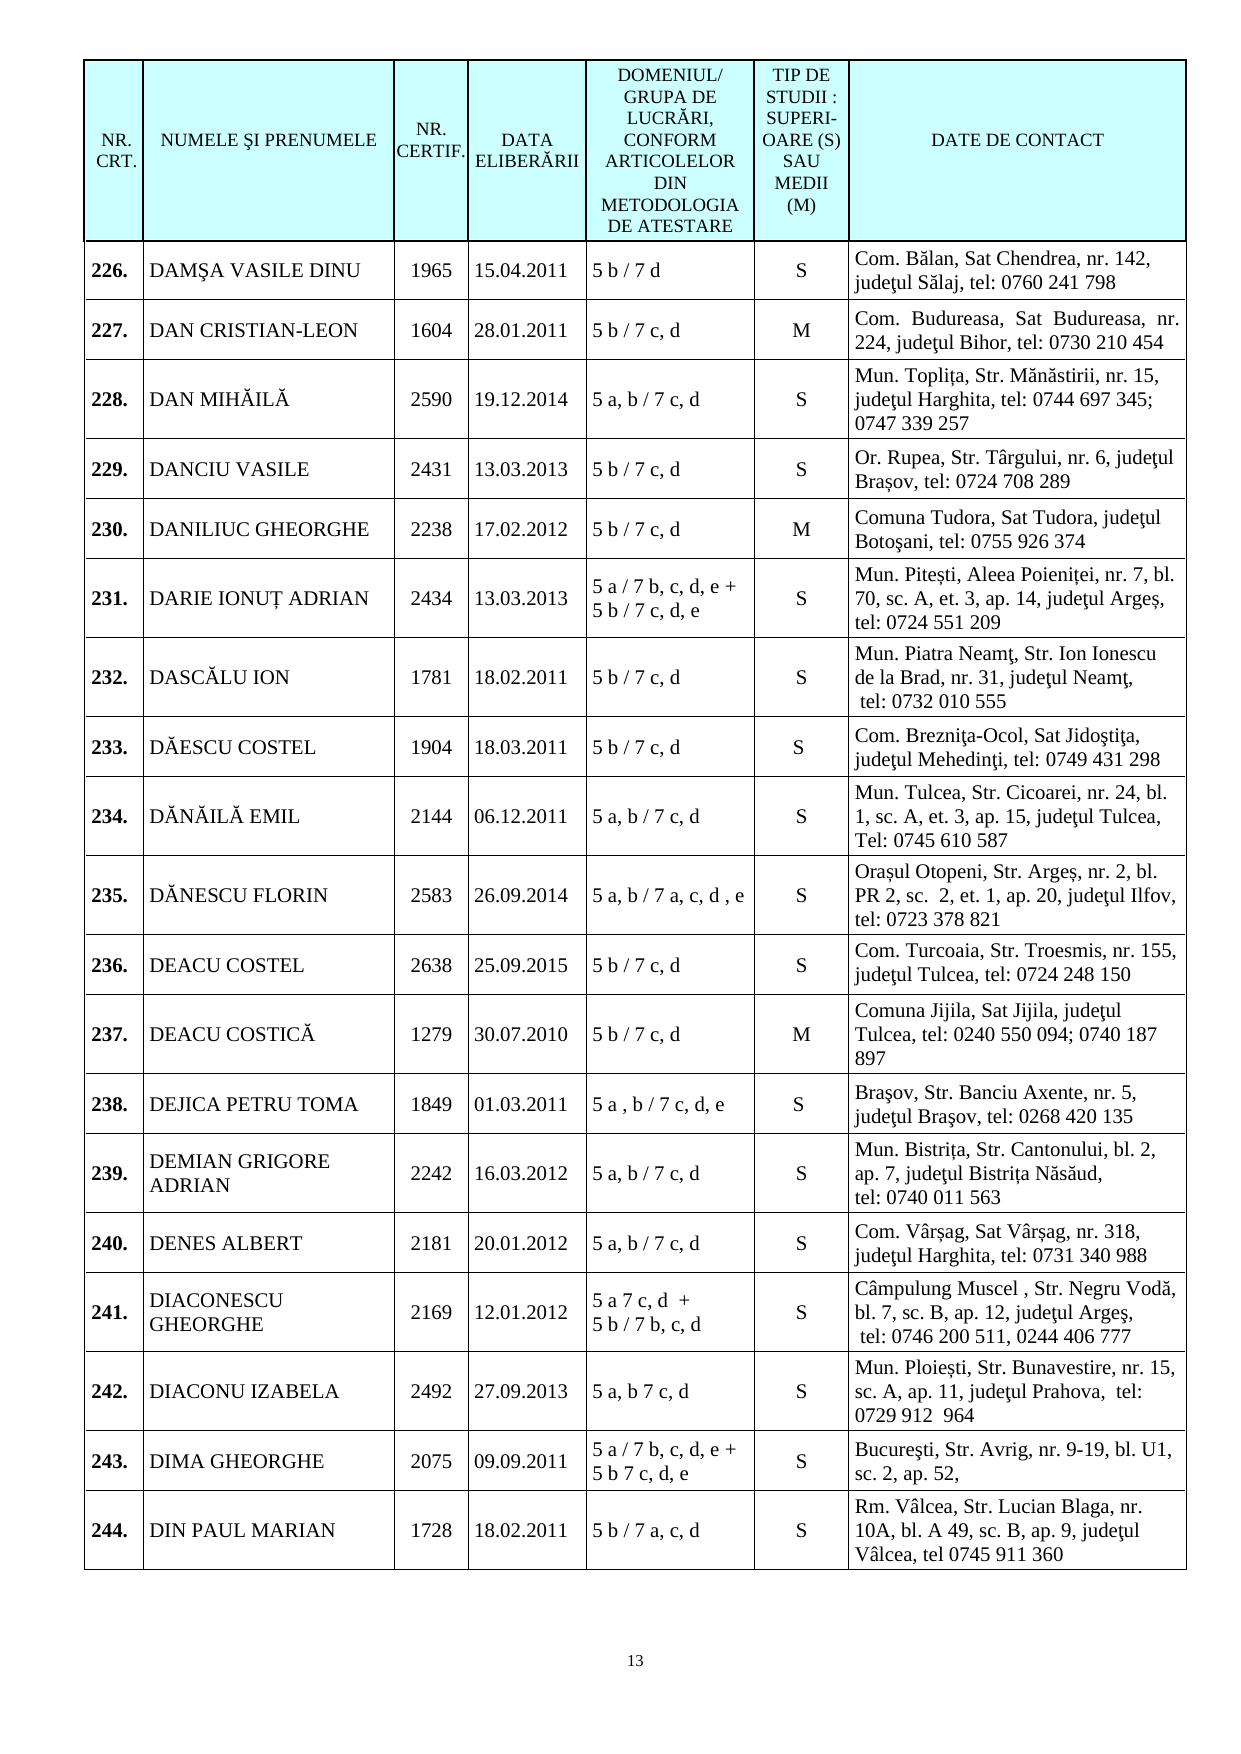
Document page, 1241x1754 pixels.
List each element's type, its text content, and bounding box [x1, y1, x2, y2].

table_cell [85, 1273, 143, 1351]
table_cell 27.09.2013 [469, 1352, 586, 1430]
table_cell M [755, 499, 848, 558]
table_cell S [755, 777, 848, 855]
table_cell 5 a / 7 b, c, d, e + 5 b / 7 c, d, e [587, 559, 754, 637]
table_cell 5 b / 7 a, c, d [587, 1491, 754, 1569]
table_cell Mun. Bistrița, Str. Cantonului, bl. 2, ap. 7, judeţul Bistrița Năsăud, tel: 0740 011 563 [849, 1133, 1186, 1212]
table_cell 5 b / 7 c, d [587, 499, 754, 558]
table_cell [85, 439, 143, 498]
table_cell 1279 [395, 995, 468, 1073]
table_cell 1904 [395, 717, 468, 776]
table_cell 26.09.2014 [469, 856, 586, 934]
table_cell 5 b / 7 c, d [587, 300, 754, 359]
table_cell 2238 [395, 499, 468, 558]
table_cell 5 b / 7 c, d [587, 717, 754, 776]
table_cell [85, 638, 143, 716]
table_cell 28.01.2011 [469, 300, 586, 359]
table_cell Comuna Tudora, Sat Tudora, judeţul Botoşani, tel: 0755 926 374 [849, 498, 1186, 558]
table_header DOMENIUL/ GRUPA DE LUCRĂRI, CONFORM ARTICOLELOR DIN METODOLOGIA DE ATESTARE [587, 61, 753, 239]
table_header NR. CRT. [85, 61, 142, 239]
table_cell DĂNĂILĂ EMIL [144, 777, 394, 855]
table_cell Com. Vârșag, Sat Vârșag, nr. 318, judeţul Harghita, tel: 0731 340 988 [849, 1212, 1186, 1272]
table_cell 1728 [395, 1491, 468, 1569]
table_header TIP DE STUDII : SUPERI-OARE (S) SAU MEDII (M) [755, 61, 848, 239]
table_cell [85, 241, 143, 299]
table_cell 2242 [395, 1134, 468, 1212]
table_cell 2583 [395, 856, 468, 934]
table_cell [85, 559, 143, 637]
table_cell 5 b / 7 c, d [587, 935, 754, 994]
table_cell 2169 [395, 1273, 468, 1351]
table_cell Braşov, Str. Banciu Axente, nr. 5, judeţul Braşov, tel: 0268 420 135 [849, 1073, 1186, 1133]
table_cell S [755, 717, 848, 776]
table_cell Com. Bălan, Sat Chendrea, nr. 142, judeţul Sălaj, tel: 0760 241 798 [849, 242, 1186, 299]
table_header DATA ELIBERĂRII [469, 61, 585, 239]
table_cell Mun. Tulcea, Str. Cicoarei, nr. 24, bl. 1, sc. A, et. 3, ap. 15, judeţul Tulcea, Tel: 0745 610 587 [849, 776, 1186, 855]
table_cell 5 a, b / 7 c, d [587, 1134, 754, 1212]
table_cell DAMŞA VASILE DINU [144, 242, 394, 299]
table_cell 2590 [395, 360, 468, 438]
table_cell DEJICA PETRU TOMA [144, 1074, 394, 1133]
table_cell S [755, 856, 848, 934]
table_cell DENES ALBERT [144, 1213, 394, 1272]
table_cell [85, 1352, 143, 1430]
table_cell S [755, 1134, 848, 1212]
table_cell 20.01.2012 [469, 1213, 586, 1272]
table_cell Com. Turcoaia, Str. Troesmis, nr. 155, judeţul Tulcea, tel: 0724 248 150 [849, 934, 1186, 994]
table_cell [85, 856, 143, 934]
table_cell 5 b / 7 c, d [587, 995, 754, 1073]
table_cell Orașul Otopeni, Str. Argeș, nr. 2, bl. PR 2, sc. 2, et. 1, ap. 20, judeţul Ilfov, tel: 0723 378 821 [849, 855, 1186, 934]
table_cell S [755, 559, 848, 637]
table_cell 13.03.2013 [469, 439, 586, 498]
table_cell 5 b / 7 c, d [587, 638, 754, 716]
table_cell DANCIU VASILE [144, 439, 394, 498]
table_cell 1604 [395, 300, 468, 359]
table_cell 15.04.2011 [469, 242, 586, 299]
table_cell 2492 [395, 1352, 468, 1430]
table_cell 17.02.2012 [469, 499, 586, 558]
table_cell 13.03.2013 [469, 559, 586, 637]
table_cell 5 a, b / 7 c, d [587, 1213, 754, 1272]
table_cell S [755, 1491, 848, 1569]
table_cell 30.07.2010 [469, 995, 586, 1073]
table_cell DEACU COSTICĂ [144, 995, 394, 1073]
table_cell DAN MIHĂILĂ [144, 360, 394, 438]
table_cell Com. Budureasa, Sat Budureasa, nr. 224, judeţul Bihor, tel: 0730 210 454 [849, 299, 1186, 359]
table_cell [85, 935, 143, 994]
table_cell Bucureşti, Str. Avrig, nr. 9-19, bl. U1, sc. 2, ap. 52, [849, 1430, 1186, 1490]
table_cell [85, 1491, 143, 1569]
table_cell [85, 1074, 143, 1133]
table_cell S [755, 935, 848, 994]
table_cell Mun. Toplița, Str. Mănăstirii, nr. 15, judeţul Harghita, tel: 0744 697 345; 0747 339 257 [849, 359, 1186, 438]
table_cell S [755, 1273, 848, 1351]
table_cell S [755, 1431, 848, 1490]
table_cell 18.02.2011 [469, 638, 586, 716]
table_cell 5 a, b / 7 c, d [587, 360, 754, 438]
table_cell 18.03.2011 [469, 717, 586, 776]
table_cell 2075 [395, 1431, 468, 1490]
table_cell 2431 [395, 439, 468, 498]
table_cell DIACONU IZABELA [144, 1352, 394, 1430]
table_cell Comuna Jijila, Sat Jijila, judeţul Tulcea, tel: 0240 550 094; 0740 187 897 [849, 994, 1186, 1073]
table_cell 2434 [395, 559, 468, 637]
table_cell 19.12.2014 [469, 360, 586, 438]
table_cell S [755, 1213, 848, 1272]
table_cell 5 a , b / 7 c, d, e [587, 1074, 754, 1133]
table_cell 5 a 7 c, d + 5 b / 7 b, c, d [587, 1273, 754, 1351]
table_cell 16.03.2012 [469, 1134, 586, 1212]
table_cell [85, 717, 143, 776]
table_cell S [755, 1352, 848, 1430]
table_cell S [755, 439, 848, 498]
table_cell 5 a, b / 7 a, c, d , e [587, 856, 754, 934]
table_cell DARIE IONUȚ ADRIAN [144, 559, 394, 637]
table_cell 1965 [395, 242, 468, 299]
table_cell 5 a, b 7 c, d [587, 1352, 754, 1430]
table_cell DEACU COSTEL [144, 935, 394, 994]
table_cell 01.03.2011 [469, 1074, 586, 1133]
table_cell Rm. Vâlcea, Str. Lucian Blaga, nr. 10A, bl. A 49, sc. B, ap. 9, judeţul Vâlcea, tel 0745 911 360 [849, 1490, 1186, 1569]
table_cell [85, 1431, 143, 1490]
table_cell DĂNESCU FLORIN [144, 856, 394, 934]
table_cell DIMA GHEORGHE [144, 1431, 394, 1490]
table_cell [85, 360, 143, 438]
table_cell M [755, 300, 848, 359]
table_header DATE DE CONTACT [850, 61, 1185, 239]
table_cell 5 b / 7 d [587, 242, 754, 299]
table_cell 1849 [395, 1074, 468, 1133]
table_cell 2181 [395, 1213, 468, 1272]
table_cell DAN CRISTIAN-LEON [144, 300, 394, 359]
table_cell [85, 300, 143, 359]
table_cell DIACONESCU GHEORGHE [144, 1273, 394, 1351]
table_cell [85, 1134, 143, 1212]
table_cell [85, 499, 143, 558]
table_cell 5 a, b / 7 c, d [587, 777, 754, 855]
table_cell 5 b / 7 c, d [587, 439, 754, 498]
table_cell 12.01.2012 [469, 1273, 586, 1351]
table_cell DĂESCU COSTEL [144, 717, 394, 776]
table_cell Com. Brezniţa-Ocol, Sat Jidoştiţa, judeţul Mehedinţi, tel: 0749 431 298 [849, 716, 1186, 776]
table_cell DANILIUC GHEORGHE [144, 499, 394, 558]
table_cell 5 a / 7 b, c, d, e + 5 b 7 c, d, e [587, 1431, 754, 1490]
table_header NR. CERTIF. [395, 61, 467, 239]
table_cell 2638 [395, 935, 468, 994]
table_cell Or. Rupea, Str. Târgului, nr. 6, judeţul Brașov, tel: 0724 708 289 [849, 438, 1186, 498]
table_cell S [755, 638, 848, 716]
table_cell S [755, 360, 848, 438]
table_cell Câmpulung Muscel , Str. Negru Vodă, bl. 7, sc. B, ap. 12, judeţul Argeş, tel: 0746 200 511, 0244 406 777 [849, 1272, 1186, 1351]
table_cell 25.09.2015 [469, 935, 586, 994]
table_cell 18.02.2011 [469, 1491, 586, 1569]
table_cell DIN PAUL MARIAN [144, 1491, 394, 1569]
table_cell DEMIAN GRIGORE ADRIAN [144, 1134, 394, 1212]
table_cell S [755, 1074, 848, 1133]
table_cell 1781 [395, 638, 468, 716]
table_header NUMELE ŞI PRENUMELE [144, 61, 393, 239]
table_cell Mun. Pitești, Aleea Poieniței, nr. 7, bl. 70, sc. A, et. 3, ap. 14, judeţul Argeș, tel: 0724 551 209 [849, 558, 1186, 637]
table_cell 2144 [395, 777, 468, 855]
table_cell Mun. Piatra Neamţ, Str. Ion Ionescu de la Brad, nr. 31, judeţul Neamţ, tel: 0732 010 555 [849, 637, 1186, 716]
table_cell [85, 1213, 143, 1272]
table_cell 09.09.2011 [469, 1431, 586, 1490]
table_cell 06.12.2011 [469, 777, 586, 855]
table_cell [85, 777, 143, 855]
table_cell S [755, 242, 848, 299]
table_cell [85, 995, 143, 1073]
table_cell DASCĂLU ION [144, 638, 394, 716]
table_cell Mun. Ploiești, Str. Bunavestire, nr. 15, sc. A, ap. 11, judeţul Prahova, tel: 0729 912 964 [849, 1351, 1186, 1430]
table_cell M [755, 995, 848, 1073]
